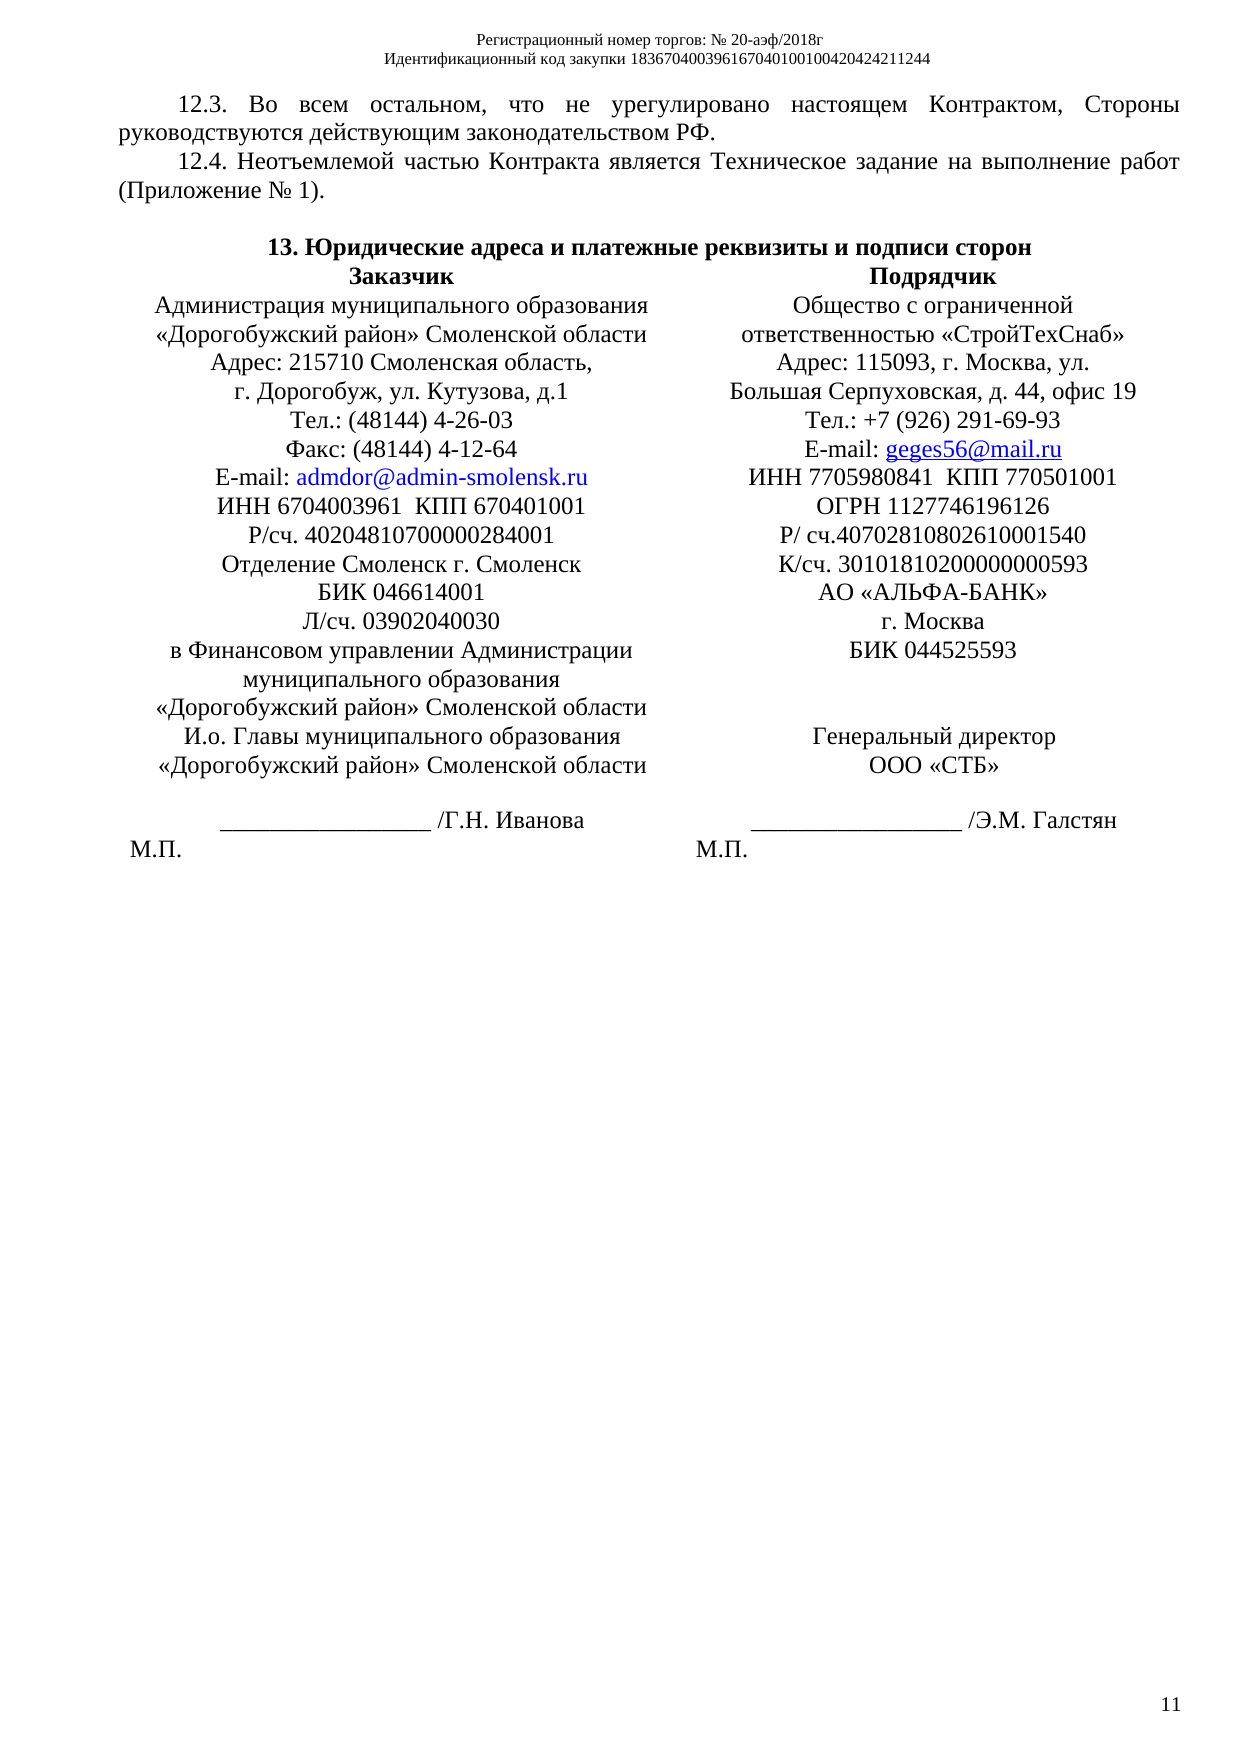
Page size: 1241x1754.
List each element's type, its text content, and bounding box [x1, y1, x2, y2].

text 12.4. Неотъемлемой частью Контракта является Техническое задание на выполнение работ (Приложение № 1). [118, 146, 1181, 204]
text 12.3. Во всем остальном, что не урегулировано настоящем Контрактом, Стороны руководствуются действующим законодательством РФ. [118, 89, 1181, 146]
table_cell _________________ /Э.М. Галстян М.П. [684, 779, 1181, 862]
table_header Заказчик [118, 261, 684, 290]
table_header Подрядчик [684, 261, 1181, 290]
text 13. Юридические адреса и платежные реквизиты и подписи сторон [118, 232, 1181, 261]
table_cell Адрес: 115093, г. Москва, ул. Большая Серпуховская, д. 44, офис 19 Тел.: +7 (926) 291-69-93 E-mail: geges56@mail.ru ИНН 7705980841 КПП 770501001 ОГРН 1127746196126 Р/ сч.40702810802610001540 К/сч. 30101810200000000593 АО «АЛЬФА-БАНК» г. Москва БИК 044525593 [684, 348, 1181, 721]
table_cell Адрес: 215710 Смоленская область, г. Дорогобуж, ул. Кутузова, д.1 Тел.: (48144) 4-26-03 Факс: (48144) 4-12-64 E-mail: admdor@admin-smolensk.ru ИНН 6704003961 КПП 670401001 Р/сч. 40204810700000284001 Отделение Смоленск г. Смоленск БИК 046614001 Л/сч. 03902040030 в Финансовом управлении Администрации муниципального образования «Дорогобужский район» Смоленской области [118, 348, 684, 721]
table_cell Администрация муниципального образования «Дорогобужский район» Смоленской области [118, 290, 684, 347]
table_cell _________________ /Г.Н. Иванова М.П. [118, 779, 684, 862]
table_cell Общество с ограниченной ответственностью «СтройТехСнаб» [684, 290, 1181, 347]
table_cell Генеральный директор ООО «СТБ» [684, 721, 1181, 779]
table_cell И.о. Главы муниципального образования «Дорогобужский район» Смоленской области [118, 721, 684, 779]
